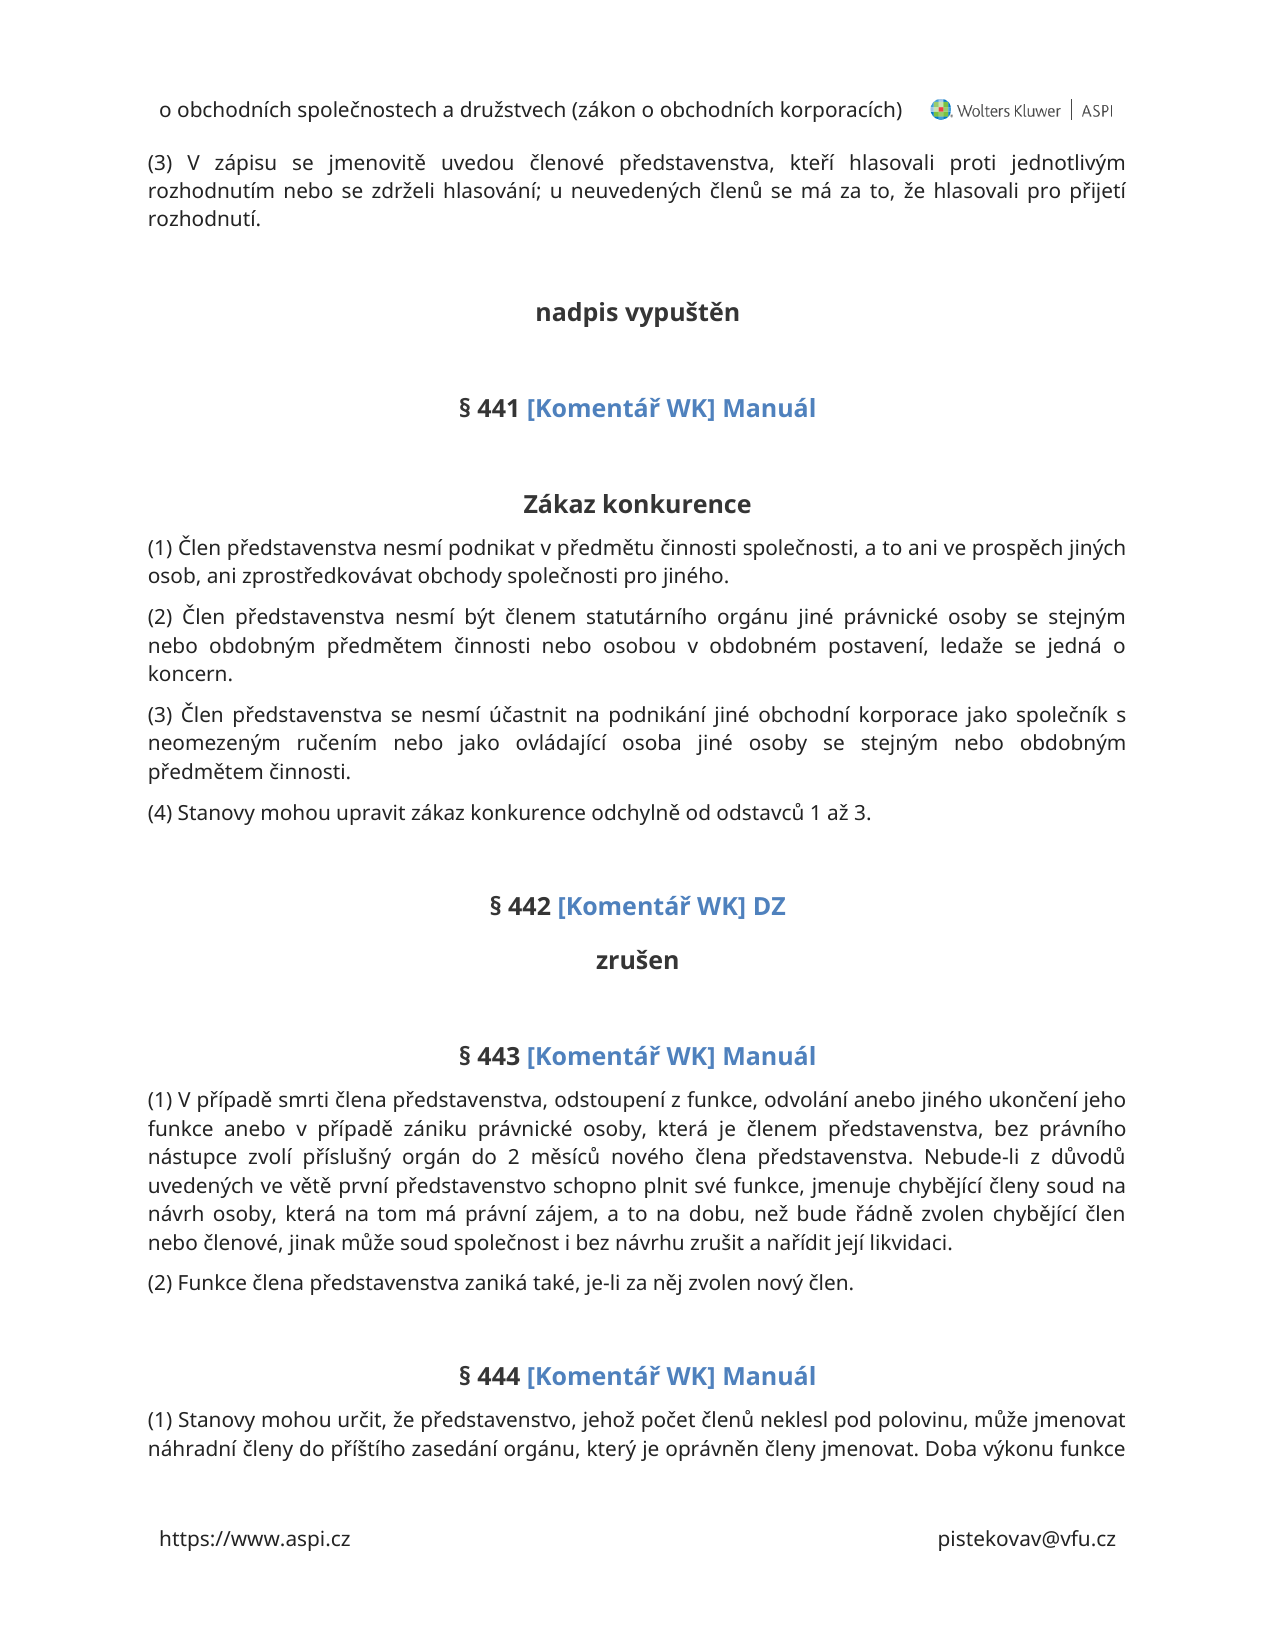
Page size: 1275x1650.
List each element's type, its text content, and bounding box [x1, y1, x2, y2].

text (3) V zápisu se jmenovitě uvedou členové představenstva, kteří hlasovali proti jednotlivým rozhodnutím nebo se zdrželi hlasování; u neuvedených členů se má za to, že hlasovali pro přijetí rozhodnutí. [148, 148, 1127, 233]
text (2) Člen představenstva nesmí být členem statutárního orgánu jiné právnické osoby se stejným nebo obdobným předmětem činnosti nebo osobou v obdobném postavení, ledaže se jedná o koncern. [148, 602, 1127, 688]
picture [927, 94, 1119, 124]
text § 441 [Komentář WK] Manuál [148, 391, 1127, 424]
subtitle zrušen [148, 943, 1127, 977]
text § 443 [Komentář WK] Manuál [148, 1039, 1127, 1073]
text (1) V případě smrti člena představenstva, odstoupení z funkce, odvolání anebo jiného ukončení jeho funkce anebo v případě zániku právnické osoby, která je členem představenstva, bez právního nástupce zvolí příslušný orgán do 2 měsíců nového člena představenstva. Nebude-li z důvodů uvedených ve větě první představenstvo schopno plnit své funkce, jmenuje chybějící členy soud na návrh osoby, která na tom má právní zájem, a to na dobu, než bude řádně zvolen chybějící člen nebo členové, jinak může soud společnost i bez návrhu zrušit a nařídit její likvidaci. [148, 1085, 1127, 1256]
text (3) Člen představenstva se nesmí účastnit na podnikání jiné obchodní korporace jako společník s neomezeným ručením nebo jako ovládající osoba jiné osoby se stejným nebo obdobným předmětem činnosti. [148, 700, 1127, 785]
subtitle nadpis vypuštěn [148, 295, 1127, 329]
text (1) Člen představenstva nesmí podnikat v předmětu činnosti společnosti, a to ani ve prospěch jiných osob, ani zprostředkovávat obchody společnosti pro jiného. [148, 533, 1127, 590]
subtitle Zákaz konkurence [148, 486, 1127, 520]
text (4) Stanovy mohou upravit zákaz konkurence odchylně od odstavců 1 až 3. [148, 798, 1127, 826]
text § 444 [Komentář WK] Manuál [148, 1359, 1127, 1393]
text § 442 [Komentář WK] DZ [148, 888, 1127, 922]
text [148, 1405, 1127, 1462]
text (2) Funkce člena představenstva zaniká také, je-li za něj zvolen nový člen. [148, 1268, 1127, 1297]
